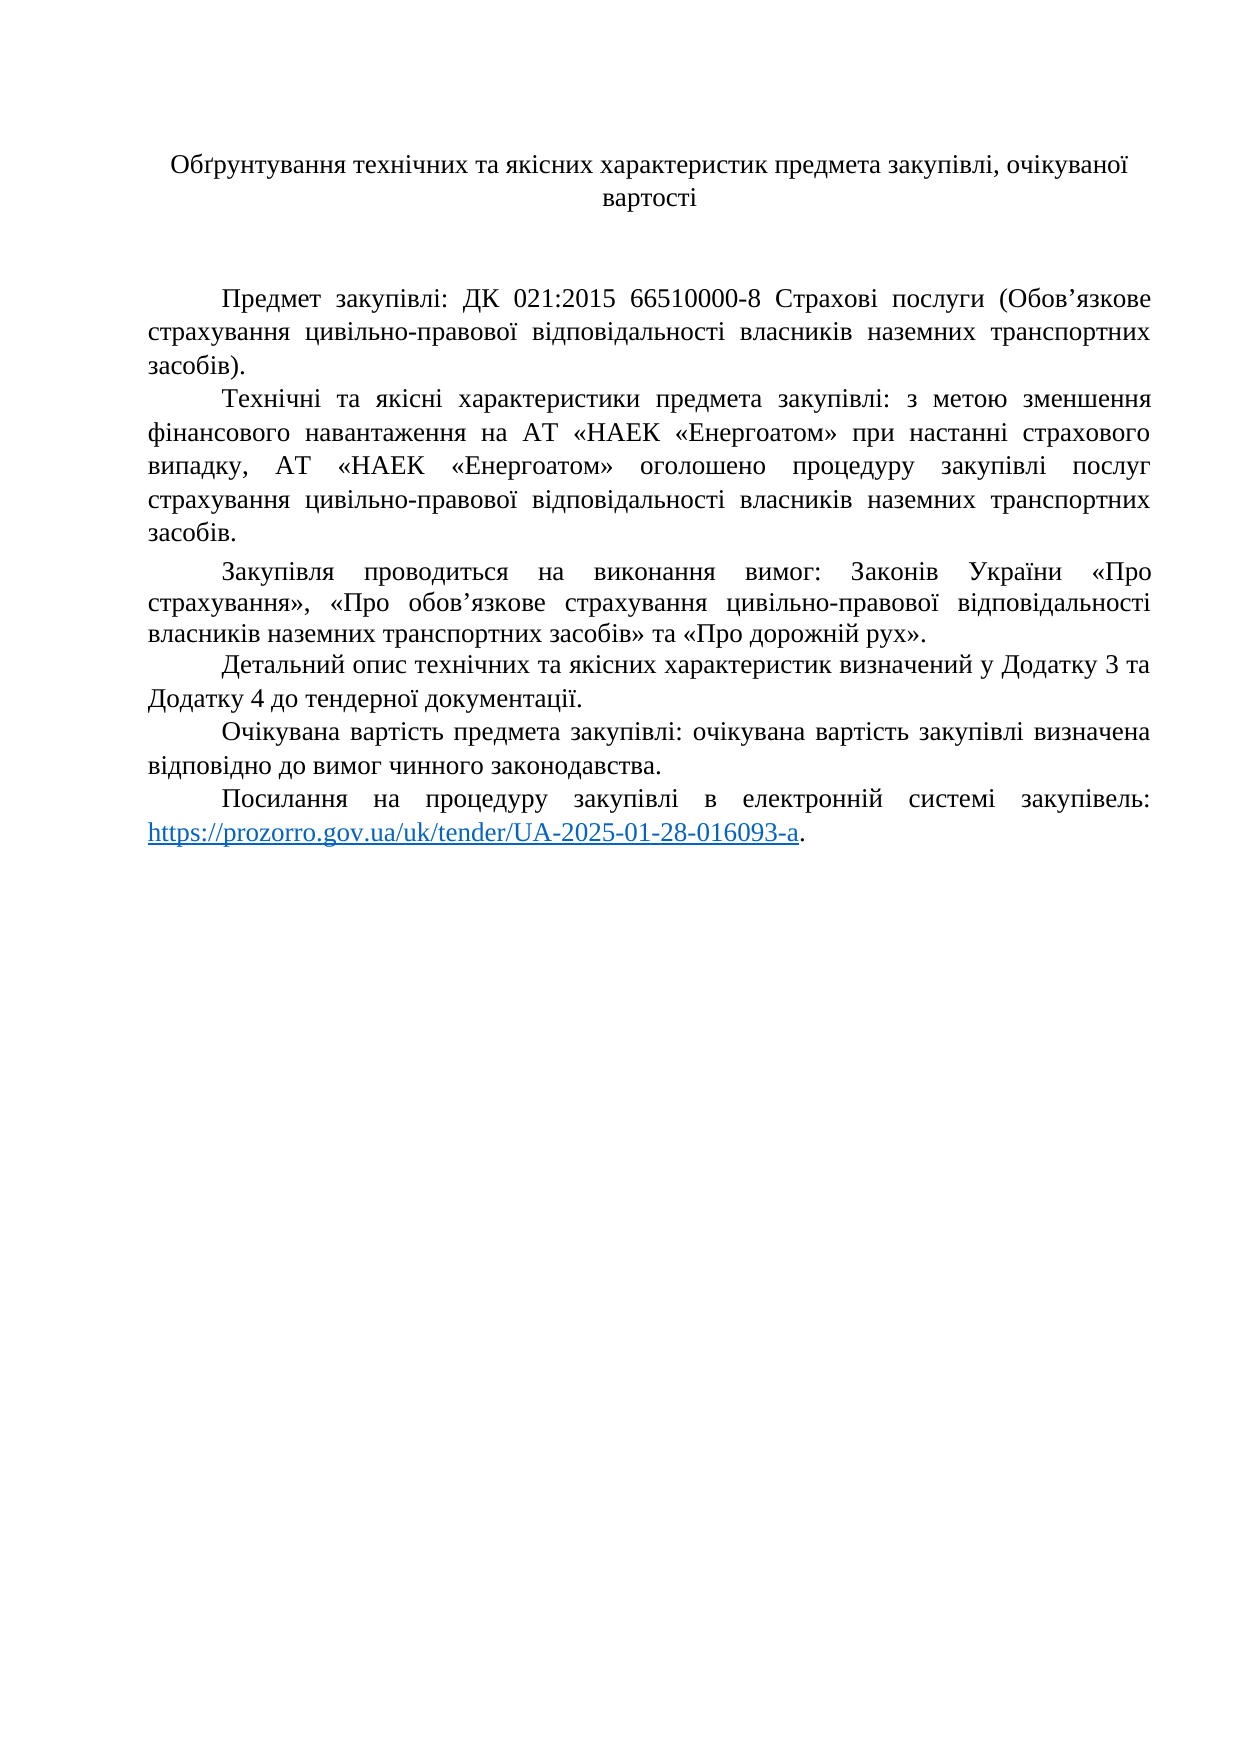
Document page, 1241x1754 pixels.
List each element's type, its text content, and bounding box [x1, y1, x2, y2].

text Обґрунтування технічних та якісних характеристик предмета закупівлі, очікуваної вартості [148, 148, 1152, 212]
text Предмет закупівлі: ДК 021:2015 66510000-8 Страхові послуги (Обов’язкове страхування цивільно-правової відповідальності власників наземних транспортних засобів). [148, 282, 1152, 380]
text Технічні та якісні характеристики предмета закупівлі: з метою зменшення фінансового навантаження на АТ «НАЕК «Енергоатом» при настанні страхового випадку, АТ «НАЕК «Енергоатом» оголошено процедуру закупівлі послуг страхування цивільно-правової відповідальності власників наземних транспортних засобів. [148, 382, 1152, 548]
text Очікувана вартість предмета закупівлі: очікувана вартість закупівлі визначена відповідно до вимог чинного законодавства. [148, 716, 1152, 780]
text Закупівля проводиться на виконання вимог: Законів України «Про страхування», «Про обов’язкове страхування цивільно-правової відповідальності власників наземних транспортних засобів» та «Про дорожній рух». [148, 555, 1152, 648]
text Посилання на процедуру закупівлі в електронній системі закупівель: https://prozorro.gov.ua/uk/tender/UA-2025-01-28-016093-a. [148, 783, 1152, 847]
text Детальний опис технічних та якісних характеристик визначений у Додатку 3 та Додатку 4 до тендерної документації. [148, 648, 1152, 713]
